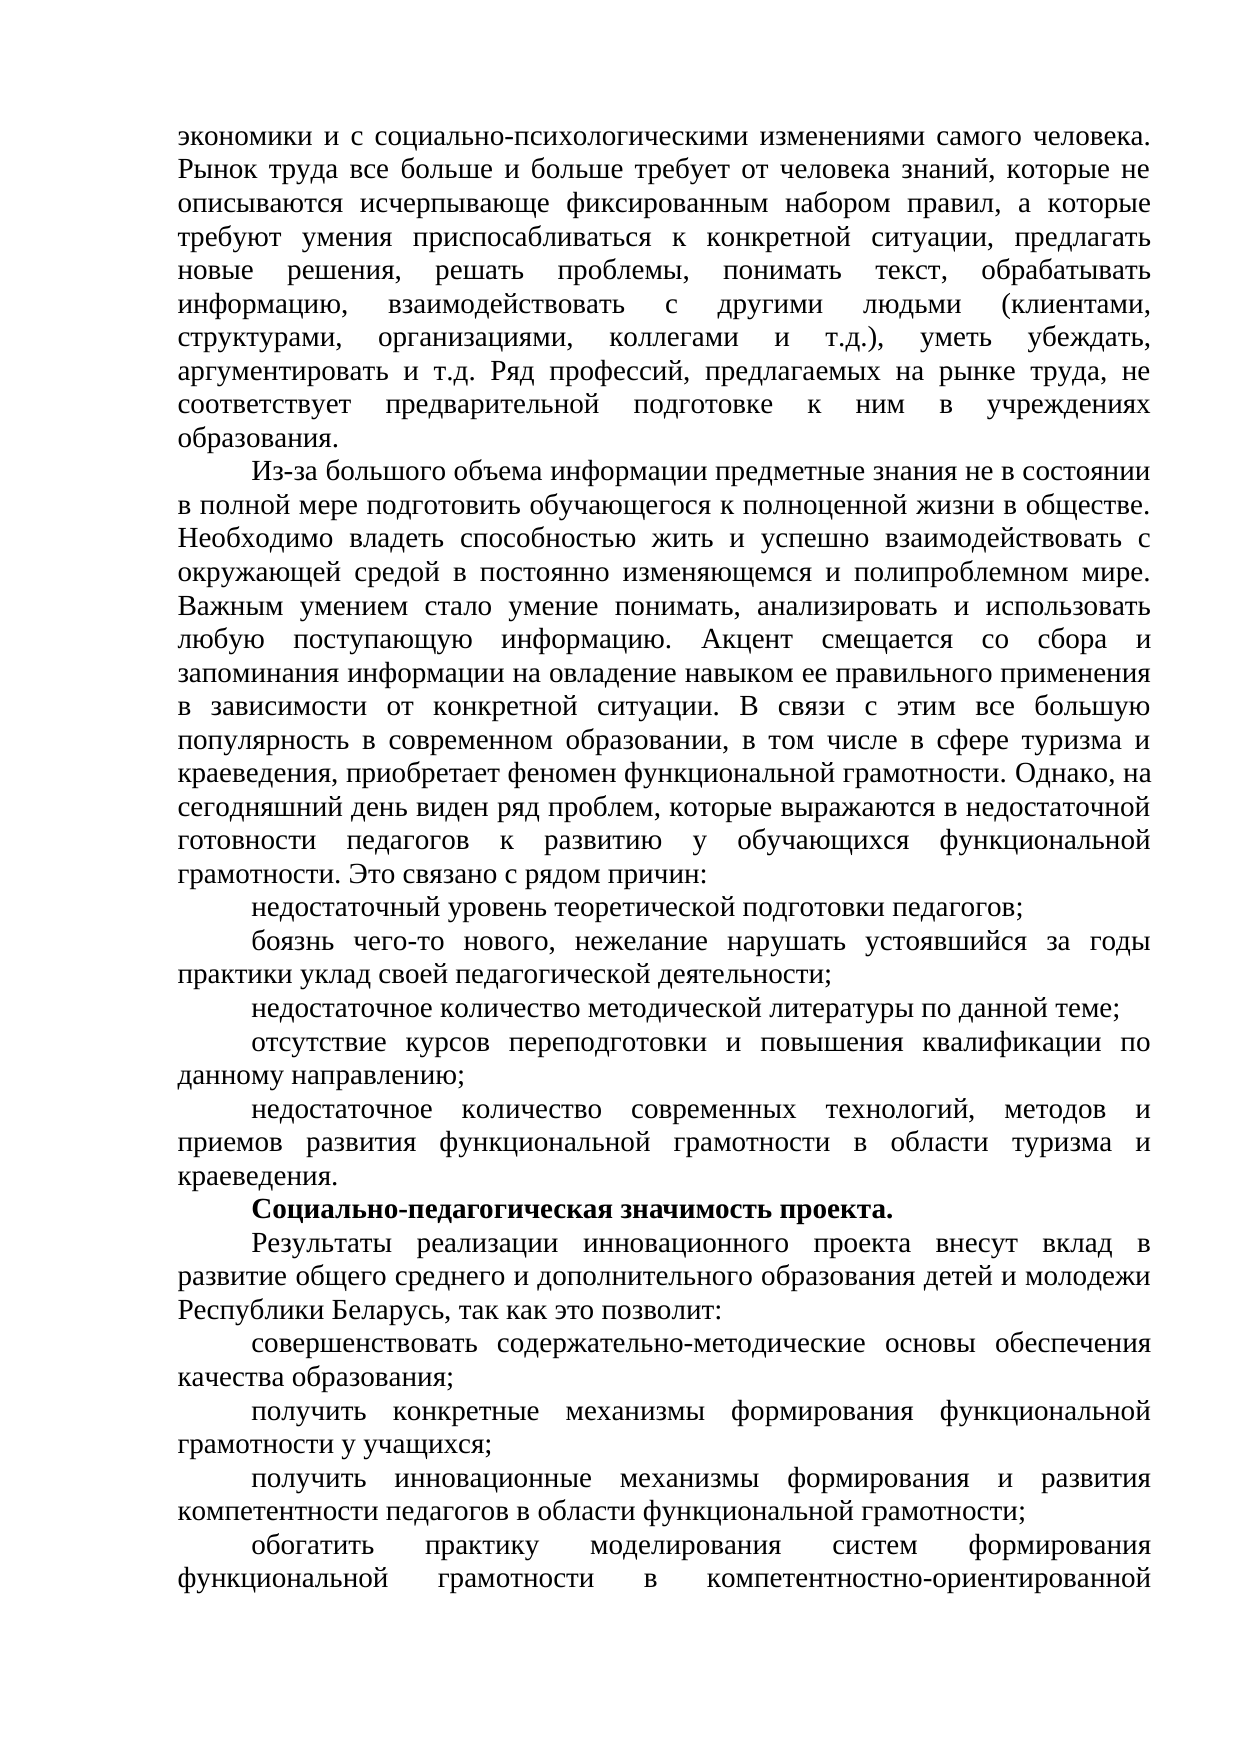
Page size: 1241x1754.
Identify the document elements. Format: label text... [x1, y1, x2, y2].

text недостаточный уровень теоретической подготовки педагогов; [177, 889, 1152, 923]
text недостаточное количество современных технологий, методов и приемов развития функциональной грамотности в области туризма и краеведения. [177, 1091, 1152, 1191]
text Результаты реализации инновационного проекта внесут вклад в развитие общего среднего и дополнительного образования детей и молодежи Республики Беларусь, так как это позволит: [177, 1225, 1152, 1326]
text отсутствие курсов переподготовки и повышения квалификации по данному направлению; [177, 1024, 1152, 1091]
text получить инновационные механизмы формирования и развития компетентности педагогов в области функциональной грамотности; [177, 1460, 1152, 1527]
text недостаточное количество методической литературы по данной теме; [177, 990, 1152, 1024]
text боязнь чего-то нового, нежелание нарушать устоявшийся за годы практики уклад своей педагогической деятельности; [177, 923, 1152, 990]
text Социально-педагогическая значимость проекта. [177, 1191, 1152, 1225]
text Из-за большого объема информации предметные знания не в состоянии в полной мере подготовить обучающегося к полноценной жизни в обществе. Необходимо владеть способностью жить и успешно взаимодействовать с окружающей средой в постоянно изменяющемся и полипроблемном мире. Важным умением стало умение понимать, анализировать и использовать любую поступающую информацию. Акцент смещается со сбора и запоминания информации на овладение навыком ее правильного применения в зависимости от конкретной ситуации. В связи с этим все большую популярность в современном образовании, в том числе в сфере туризма и краеведения, приобретает феномен функциональной грамотности. Однако, на сегодняшний день виден ряд проблем, которые выражаются в недостаточной готовности педагогов к развитию у обучающихся функциональной грамотности. Это связано с рядом причин: [177, 453, 1152, 889]
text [177, 118, 1152, 453]
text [177, 1527, 1152, 1594]
text получить конкретные механизмы формирования функциональной грамотности у учащихся; [177, 1393, 1152, 1460]
text совершенствовать содержательно-методические основы обеспечения качества образования; [177, 1326, 1152, 1393]
